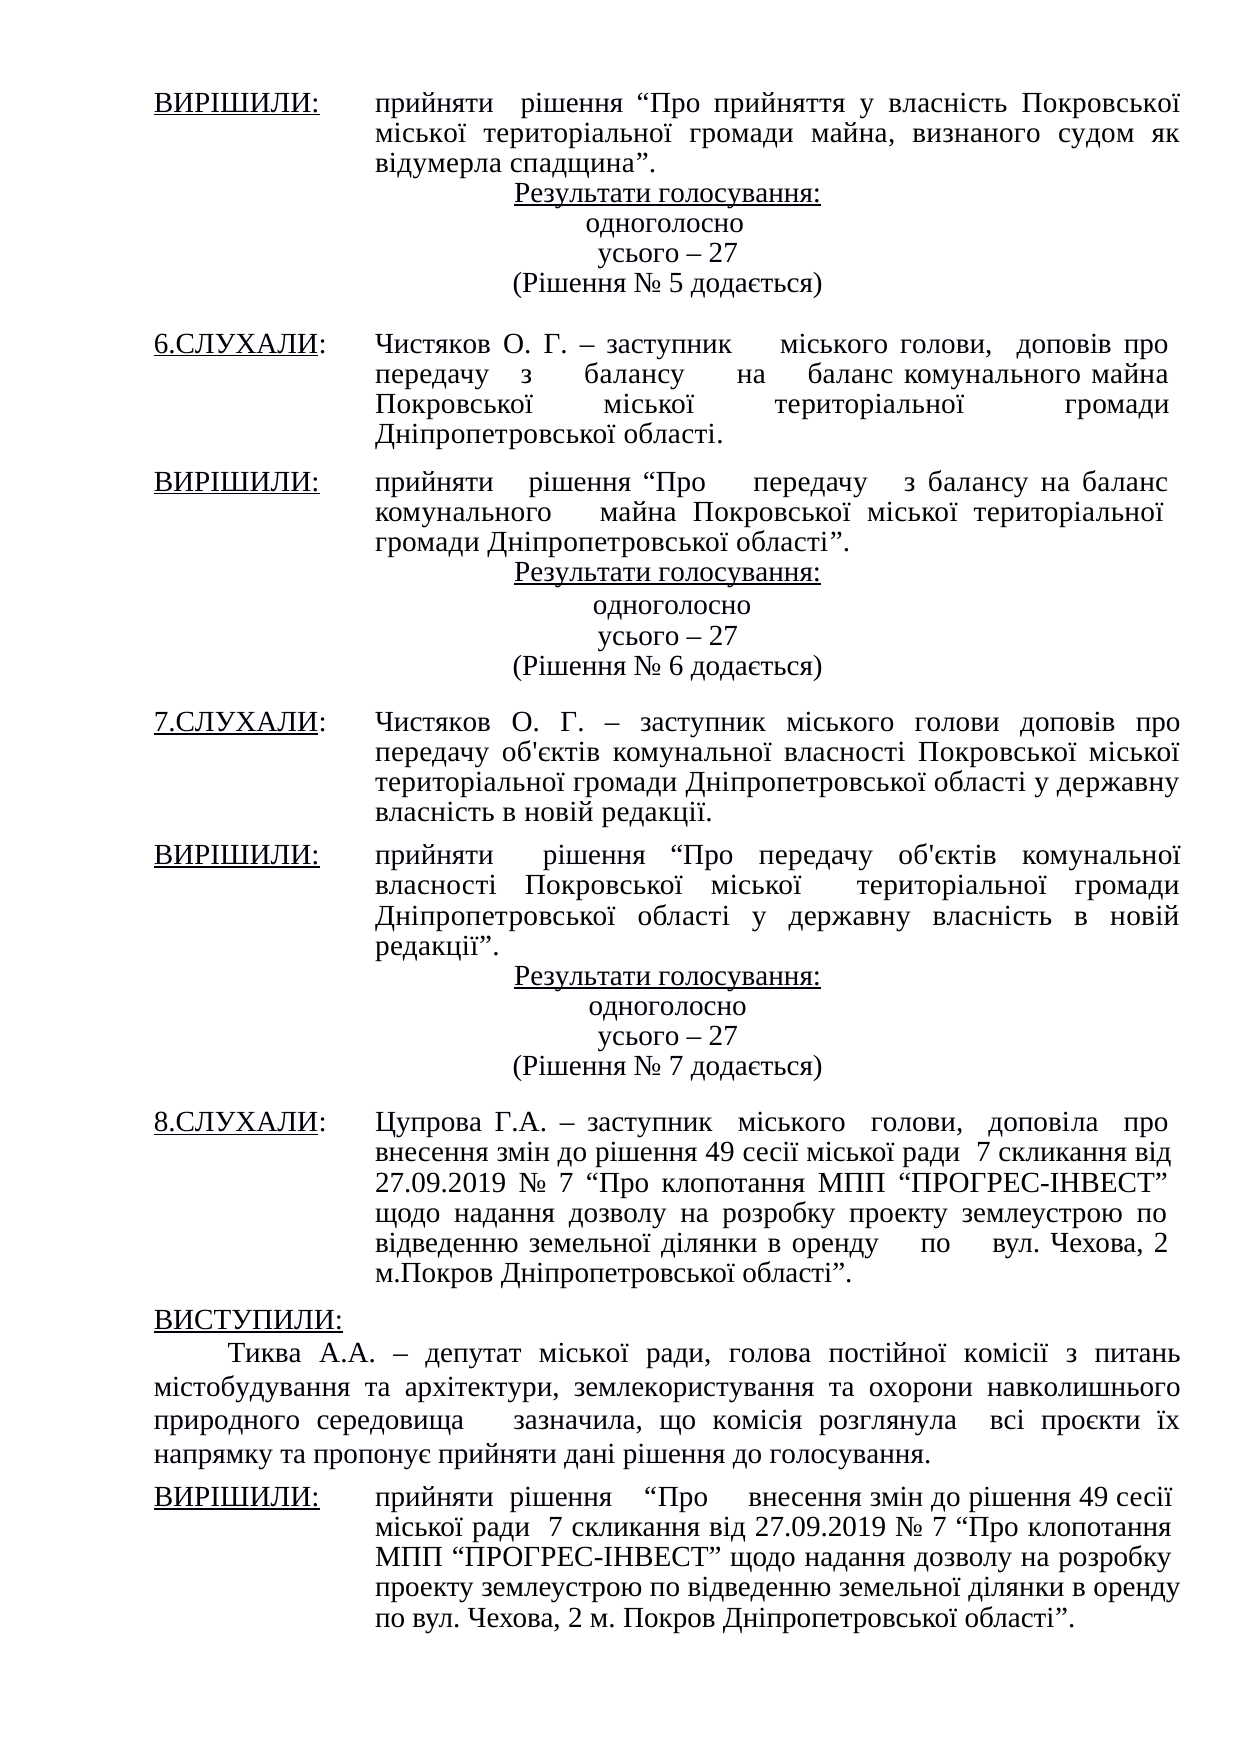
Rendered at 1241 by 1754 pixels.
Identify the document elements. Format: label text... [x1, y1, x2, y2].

text ВИРІШИЛИ: прийняти рішення “Про передачу об'єктів комунальної власності Покровської міської територіальної громади Дніпропетровської області у державну власність в новій редакції”. [153, 841, 1181, 961]
text ВИРІШИЛИ: прийняти рішення “Про передачу з балансу на баланс комунального майна Покровської міської територіальної громади Дніпропетровської області”. [153, 467, 1181, 557]
text ВИРІШИЛИ: прийняти рішення “Про прийняття у власність Покровської міської територіальної громади майна, визнаного судом як відумерла спадщина”. [153, 88, 1181, 178]
text 7.СЛУХАЛИ: Чистяков О. Г. – заступник міського голови доповів про передачу об'єктів комунальної власності Покровської міської територіальної громади Дніпропетровської області у державну власність в новій редакції. [153, 707, 1181, 828]
text усього – 27 [153, 621, 1181, 651]
text одноголосно [153, 587, 1176, 621]
text усього – 27 [153, 1022, 1181, 1052]
text 6.СЛУХАЛИ: Чистяков О. Г. – заступник міського голови, доповів про передачу з балансу на баланс комунального майна Покровської міської територіальної громади Дніпропетровської області. [153, 329, 1181, 450]
text (Рішення № 7 додається) [153, 1052, 1181, 1082]
text (Рішення № 5 додається) [153, 269, 1181, 299]
text Результати голосування: [153, 178, 1181, 208]
text Результати голосування: [153, 961, 1181, 992]
text усього – 27 [153, 239, 1181, 269]
text (Рішення № 6 додається) [153, 651, 1181, 681]
text ВИРІШИЛИ: прийняти рішення “Про внесення змін до рішення 49 сесії міської ради 7 скликання від 27.09.2019 № 7 “Про клопотання МПП “ПРОГРЕС-ІНВЕСТ” щодо надання дозволу на розробку проекту землеустрою по відведенню земельної ділянки в оренду по вул. Чехова, 2 м. Покров Дніпропетровської області”. [153, 1482, 1181, 1633]
text ВИСТУПИЛИ: [153, 1302, 1180, 1335]
text одноголосно [153, 208, 1176, 239]
text Результати голосування: [153, 557, 1181, 587]
text 8.СЛУХАЛИ: Цупрова Г.А. – заступник міського голови, доповіла про внесення змін до рішення 49 сесії міської ради 7 скликання від 27.09.2019 № 7 “Про клопотання МПП “ПРОГРЕС-ІНВЕСТ” щодо надання дозволу на розробку проекту землеустрою по відведенню земельної ділянки в оренду по вул. Чехова, 2 м.Покров Дніпропетровської області”. [153, 1108, 1181, 1289]
text одноголосно [153, 992, 1181, 1022]
text Тиква А.А. – депутат міської ради, голова постійної комісії з питань містобудування та архітектури, землекористування та охорони навколишнього природного середовища зазначила, що комісія розглянула всі проєкти їх напрямку та пропонує прийняти дані рішення до голосування. [153, 1335, 1181, 1469]
